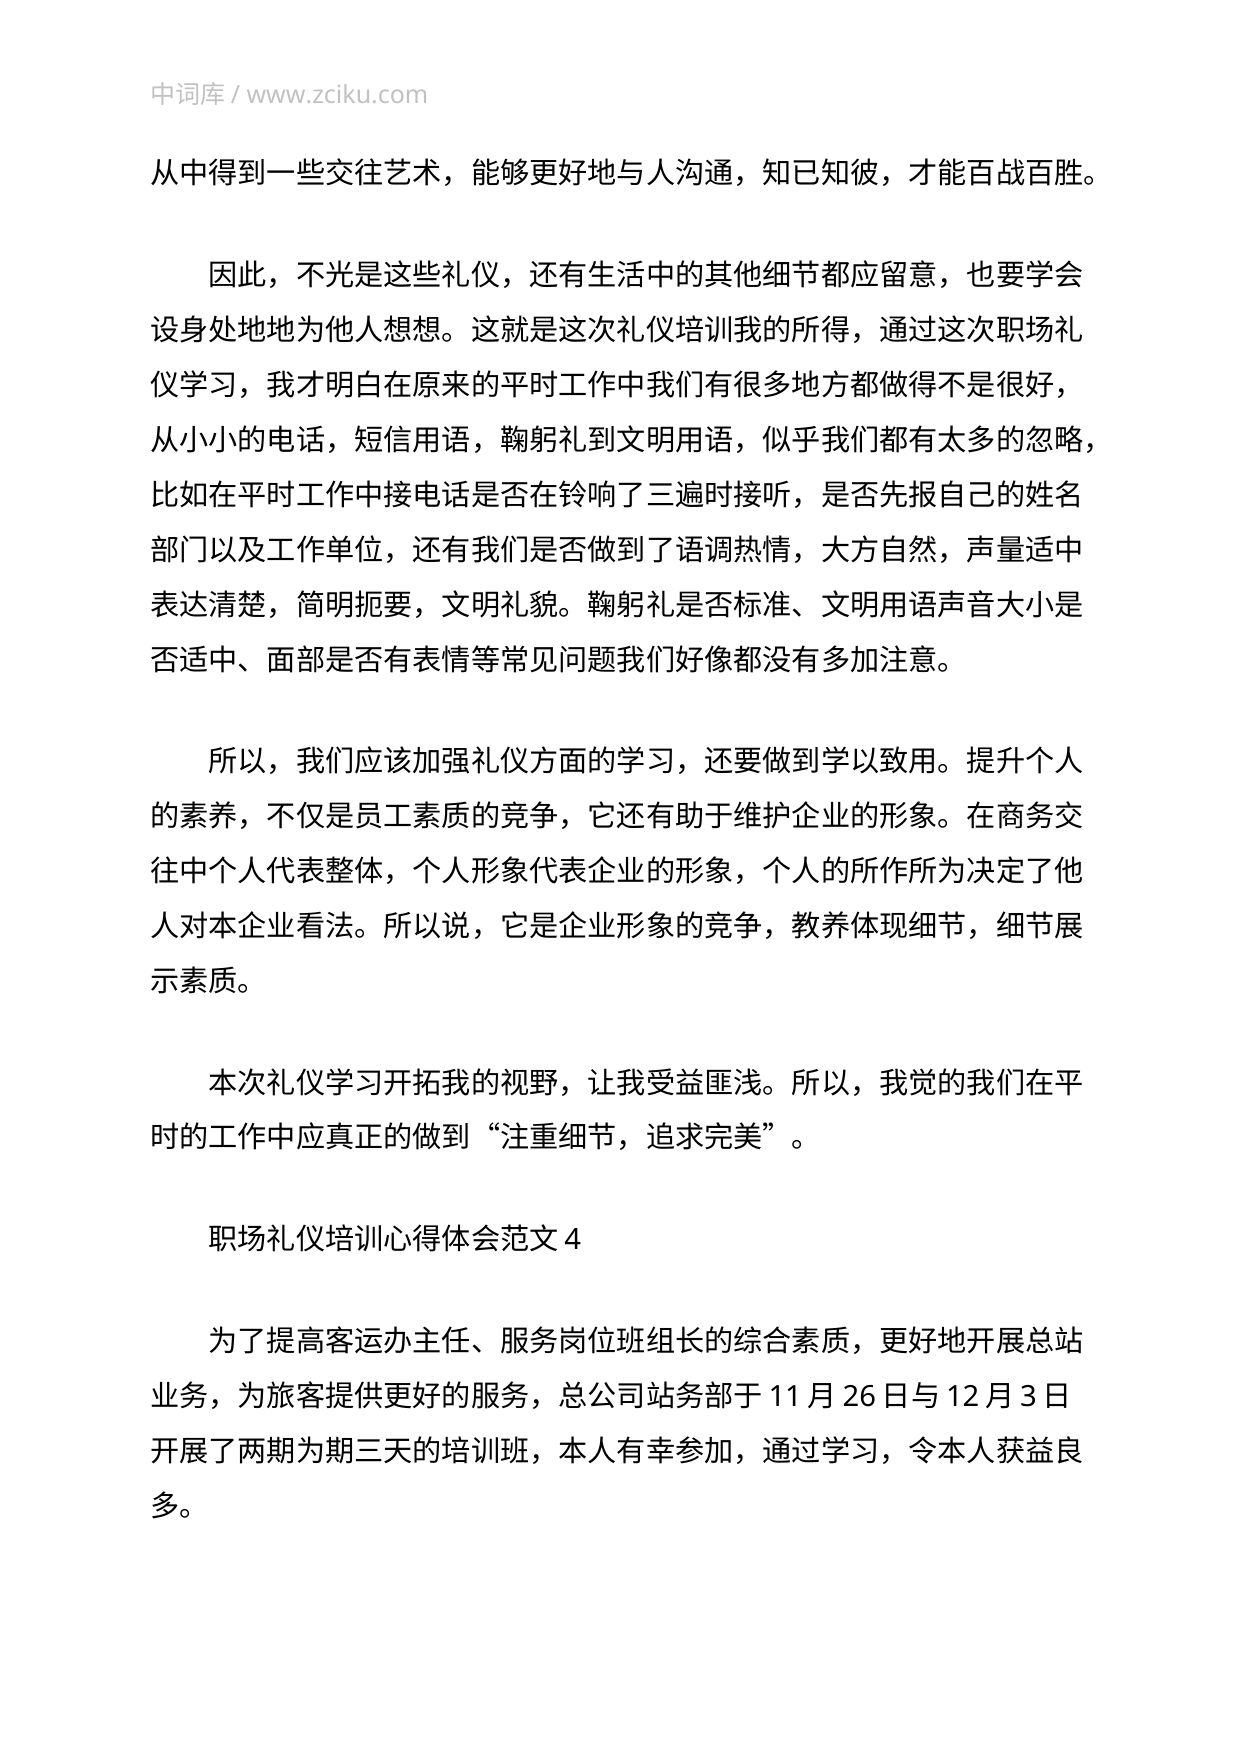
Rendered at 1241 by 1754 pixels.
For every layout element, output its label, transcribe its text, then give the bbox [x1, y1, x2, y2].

text 所以，我们应该加强礼仪方面的学习，还要做到学以致用。提升个人的素养，不仅是员工素质的竞争，它还有助于维护企业的形象。在商务交往中个人代表整体，个人形象代表企业的形象，个人的所作所为决定了他人对本企业看法。所以说，它是企业形象的竞争，教养体现细节，细节展示素质。 [150, 738, 1090, 1000]
text 职场礼仪培训心得体会范文4 [150, 1216, 1090, 1258]
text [150, 150, 1090, 192]
text 因此，不光是这些礼仪，还有生活中的其他细节都应留意，也要学会设身处地地为他人想想。这就是这次礼仪培训我的所得，通过这次职场礼仪学习，我才明白在原来的平时工作中我们有很多地方都做得不是很好，从小小的电话，短信用语，鞠躬礼到文明用语，似乎我们都有太多的忽略，比如在平时工作中接电话是否在铃响了三遍时接听，是否先报自己的姓名部门以及工作单位，还有我们是否做到了语调热情，大方自然，声量适中表达清楚，简明扼要，文明礼貌。鞠躬礼是否标准、文明用语声音大小是否适中、面部是否有表情等常见问题我们好像都没有多加注意。 [150, 252, 1090, 678]
text 为了提高客运办主任、服务岗位班组长的综合素质，更好地开展总站业务，为旅客提供更好的服务，总公司站务部于11月26日与12月3日开展了两期为期三天的培训班，本人有幸参加，通过学习，令本人获益良多。 [150, 1318, 1090, 1525]
text 本次礼仪学习开拓我的视野，让我受益匪浅。所以，我觉的我们在平时的工作中应真正的做到“注重细节，追求完美”。 [150, 1059, 1090, 1156]
